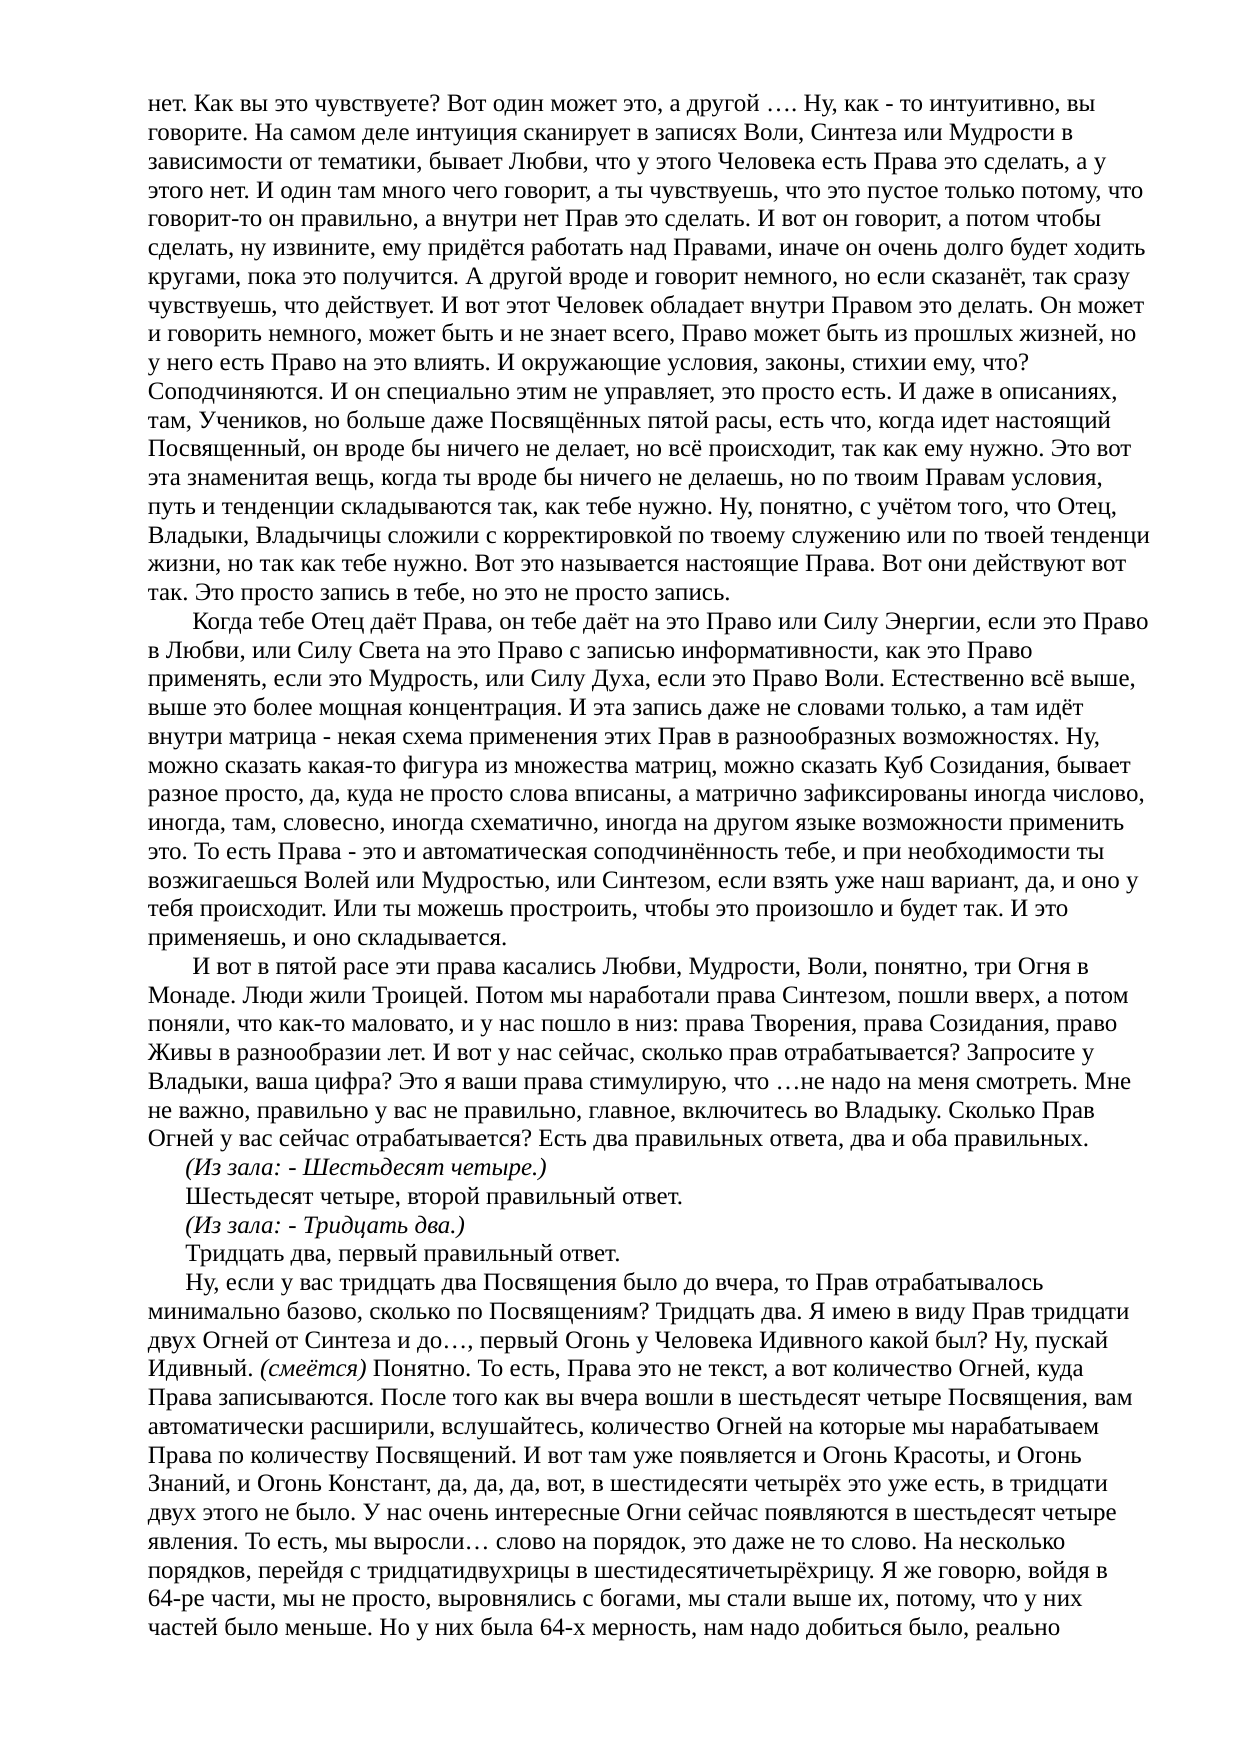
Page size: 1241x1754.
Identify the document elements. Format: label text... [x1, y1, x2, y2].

text Тридцать два, первый правильный ответ. [148, 1238, 1152, 1267]
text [148, 1267, 1152, 1641]
text И вот в пятой расе эти права касались Любви, Мудрости, Воли, понятно, три Огня в Монаде. Люди жили Троицей. Потом мы наработали права Синтезом, пошли вверх, а потом поняли, что как-то маловато, и у нас пошло в низ: права Творения, права Созидания, право Живы в разнообразии лет. И вот у нас сейчас, сколько прав отрабатывается? Запросите у Владыки, ваша цифра? Это я ваши права стимулирую, что …не надо на меня смотреть. Мне не важно, правильно у вас не правильно, главное, включитесь во Владыку. Сколько Прав Огней у вас сейчас отрабатывается? Есть два правильных ответа, два и оба правильных. [148, 951, 1152, 1152]
text Шестьдесят четыре, второй правильный ответ. [148, 1181, 1152, 1210]
text (Из зала: - Шестьдесят четыре.) [148, 1152, 1152, 1181]
text (Из зала: - Тридцать два.) [148, 1210, 1152, 1238]
text Когда тебе Отец даёт Права, он тебе даёт на это Право или Силу Энергии, если это Право в Любви, или Силу Света на это Право с записью информативности, как это Право применять, если это Мудрость, или Силу Духа, если это Право Воли. Естественно всё выше, выше это более мощная концентрация. И эта запись даже не словами только, а там идёт внутри матрица - некая схема применения этих Прав в разнообразных возможностях. Ну, можно сказать какая-то фигура из множества матриц, можно сказать Куб Созидания, бывает разное просто, да, куда не просто слова вписаны, а матрично зафиксированы иногда числово, иногда, там, словесно, иногда схематично, иногда на другом языке возможности применить это. То есть Права - это и автоматическая соподчинённость тебе, и при необходимости ты возжигаешься Волей или Мудростью, или Синтезом, если взять уже наш вариант, да, и оно у тебя происходит. Или ты можешь простроить, чтобы это произошло и будет так. И это применяешь, и оно складывается. [148, 606, 1152, 951]
